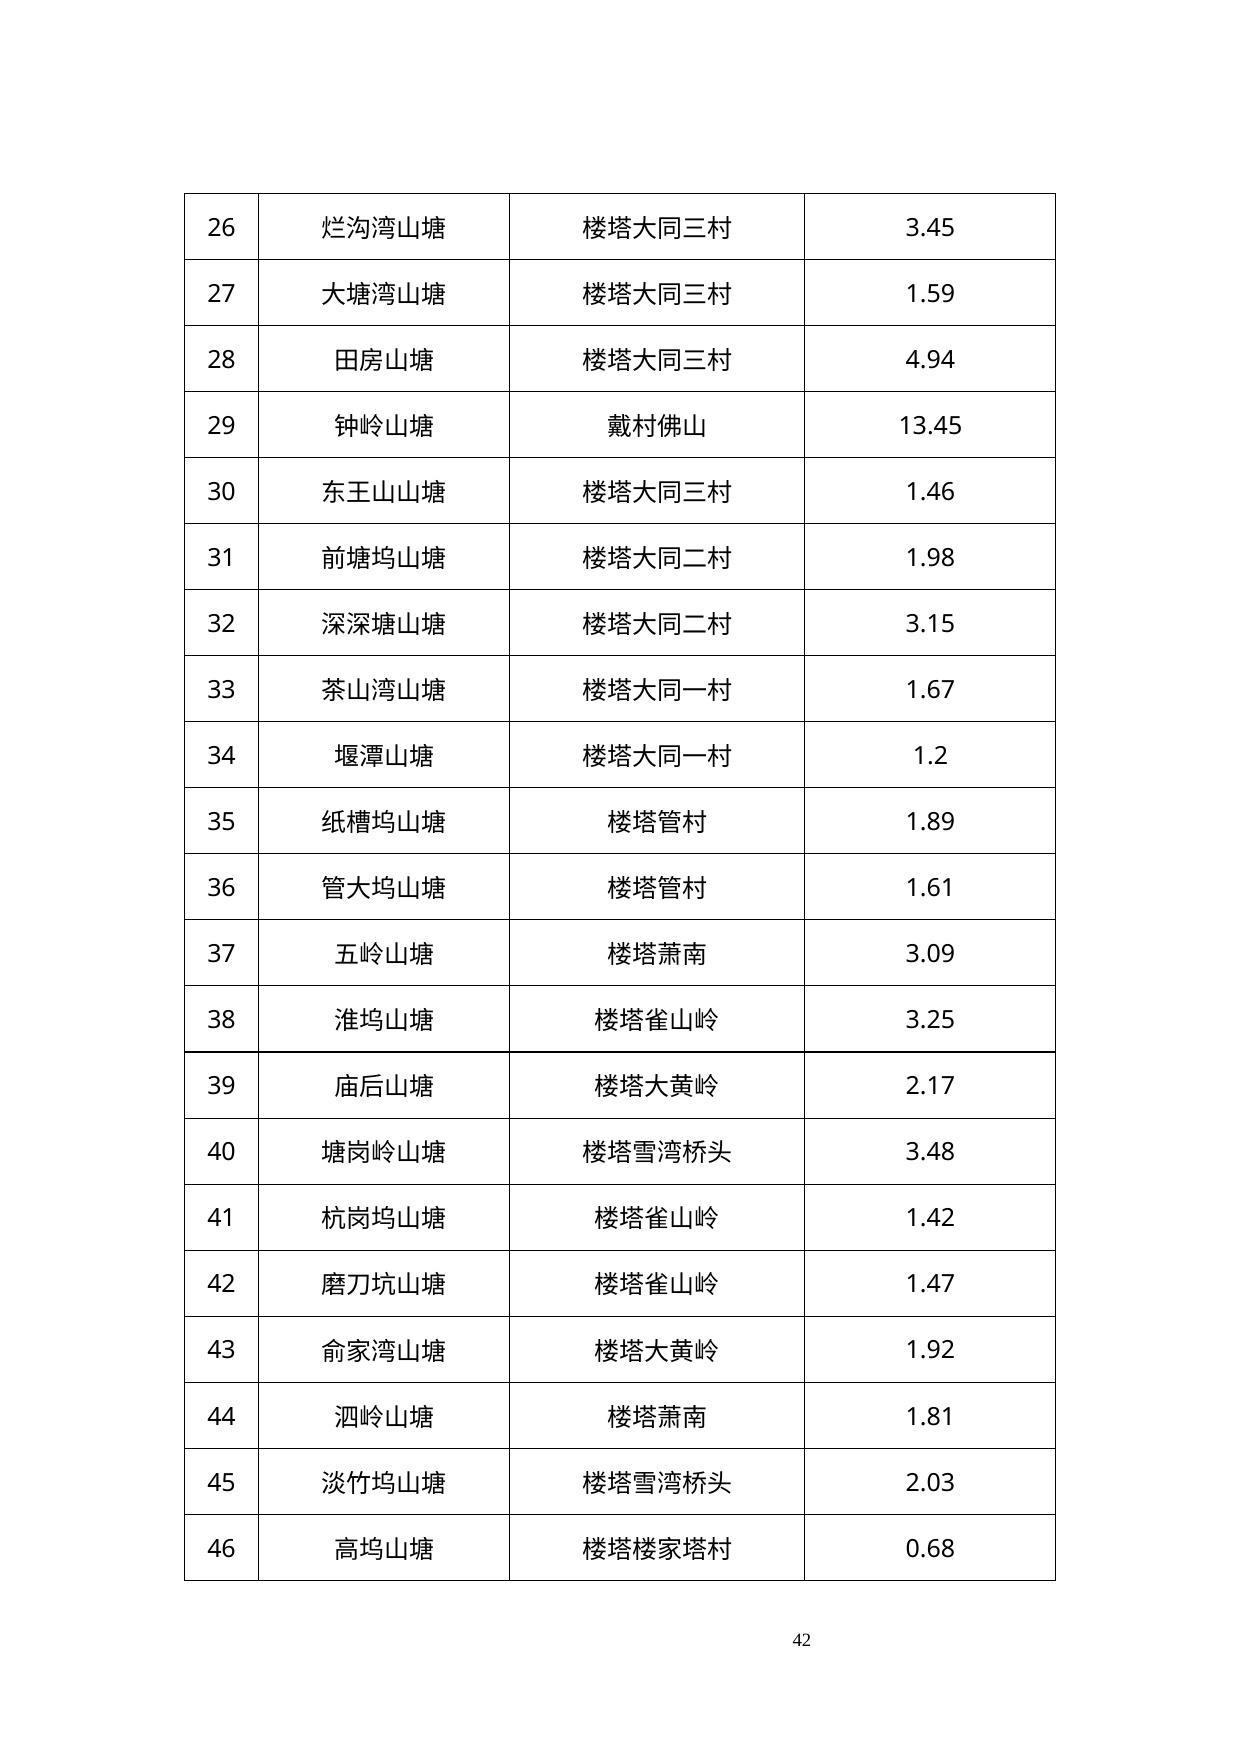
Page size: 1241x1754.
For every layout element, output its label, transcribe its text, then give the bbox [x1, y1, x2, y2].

table_cell 纸槽坞山塘 [259, 788, 509, 853]
table_cell 1.98 [805, 524, 1055, 589]
table_cell 楼塔管村 [510, 788, 804, 853]
table_cell 堰潭山塘 [259, 722, 509, 787]
table_cell 楼塔雀山岭 [510, 1185, 804, 1249]
table_cell 2.17 [805, 1053, 1055, 1117]
table_cell 前塘坞山塘 [259, 524, 509, 589]
table_cell 1.89 [805, 788, 1055, 853]
table_cell 35 [185, 788, 258, 853]
table_cell 0.68 [805, 1515, 1055, 1580]
table_cell 46 [185, 1515, 258, 1580]
table_cell 41 [185, 1185, 258, 1249]
table_cell 田房山塘 [259, 326, 509, 391]
table_cell 3.25 [805, 986, 1055, 1051]
table_cell 1.67 [805, 656, 1055, 721]
table_cell 1.2 [805, 722, 1055, 787]
table_cell 东王山山塘 [259, 458, 509, 523]
table_cell 1.61 [805, 854, 1055, 919]
table_cell 楼塔大同一村 [510, 656, 804, 721]
table_cell 楼塔大黄岭 [510, 1053, 804, 1117]
table_cell 1.47 [805, 1251, 1055, 1316]
table_cell 楼塔大同二村 [510, 524, 804, 589]
table_cell 楼塔楼家塔村 [510, 1515, 804, 1580]
table_cell 楼塔大同二村 [510, 590, 804, 655]
table_cell 1.59 [805, 260, 1055, 325]
table_cell 楼塔大同三村 [510, 458, 804, 523]
table_cell 13.45 [805, 392, 1055, 457]
table_cell 26 [185, 194, 258, 259]
table_cell 1.81 [805, 1383, 1055, 1448]
table_cell 27 [185, 260, 258, 325]
table_cell 42 [185, 1251, 258, 1316]
table_cell 32 [185, 590, 258, 655]
table_cell 管大坞山塘 [259, 854, 509, 919]
table_cell 茶山湾山塘 [259, 656, 509, 721]
table_cell 3.15 [805, 590, 1055, 655]
table_cell 大塘湾山塘 [259, 260, 509, 325]
table_cell 1.46 [805, 458, 1055, 523]
table_cell 钟岭山塘 [259, 392, 509, 457]
table_cell 1.92 [805, 1317, 1055, 1382]
table_cell 37 [185, 920, 258, 985]
table_cell 庙后山塘 [259, 1053, 509, 1117]
table_cell 塘岗岭山塘 [259, 1119, 509, 1183]
table_cell 45 [185, 1449, 258, 1514]
table_cell 五岭山塘 [259, 920, 509, 985]
table_cell 1.42 [805, 1185, 1055, 1249]
table_cell 楼塔萧南 [510, 1383, 804, 1448]
table_cell 33 [185, 656, 258, 721]
table_cell 30 [185, 458, 258, 523]
table_cell 俞家湾山塘 [259, 1317, 509, 1382]
table_cell 4.94 [805, 326, 1055, 391]
table_cell 楼塔大黄岭 [510, 1317, 804, 1382]
table_cell 36 [185, 854, 258, 919]
table_cell 44 [185, 1383, 258, 1448]
table_cell 磨刀坑山塘 [259, 1251, 509, 1316]
table_cell 楼塔萧南 [510, 920, 804, 985]
table_cell 楼塔雀山岭 [510, 986, 804, 1051]
table_cell 杭岗坞山塘 [259, 1185, 509, 1249]
table_cell 31 [185, 524, 258, 589]
table_cell 戴村佛山 [510, 392, 804, 457]
table_cell 楼塔大同三村 [510, 326, 804, 391]
table_cell 烂沟湾山塘 [259, 194, 509, 259]
table_cell 29 [185, 392, 258, 457]
table_cell 43 [185, 1317, 258, 1382]
table_cell 3.48 [805, 1119, 1055, 1183]
table_cell 深深塘山塘 [259, 590, 509, 655]
table_cell 高坞山塘 [259, 1515, 509, 1580]
table_cell 3.45 [805, 194, 1055, 259]
table_cell 楼塔管村 [510, 854, 804, 919]
table_cell 楼塔雀山岭 [510, 1251, 804, 1316]
table_cell 楼塔雪湾桥头 [510, 1449, 804, 1514]
table_cell 泗岭山塘 [259, 1383, 509, 1448]
table_cell 淡竹坞山塘 [259, 1449, 509, 1514]
table_cell 楼塔大同三村 [510, 260, 804, 325]
table_cell 楼塔大同三村 [510, 194, 804, 259]
table_cell 淮坞山塘 [259, 986, 509, 1051]
table_cell 38 [185, 986, 258, 1051]
table_cell 28 [185, 326, 258, 391]
table_cell 39 [185, 1053, 258, 1117]
table_cell 3.09 [805, 920, 1055, 985]
table_cell 楼塔雪湾桥头 [510, 1119, 804, 1183]
table_cell 40 [185, 1119, 258, 1183]
table_cell 2.03 [805, 1449, 1055, 1514]
table_cell 34 [185, 722, 258, 787]
table_cell 楼塔大同一村 [510, 722, 804, 787]
